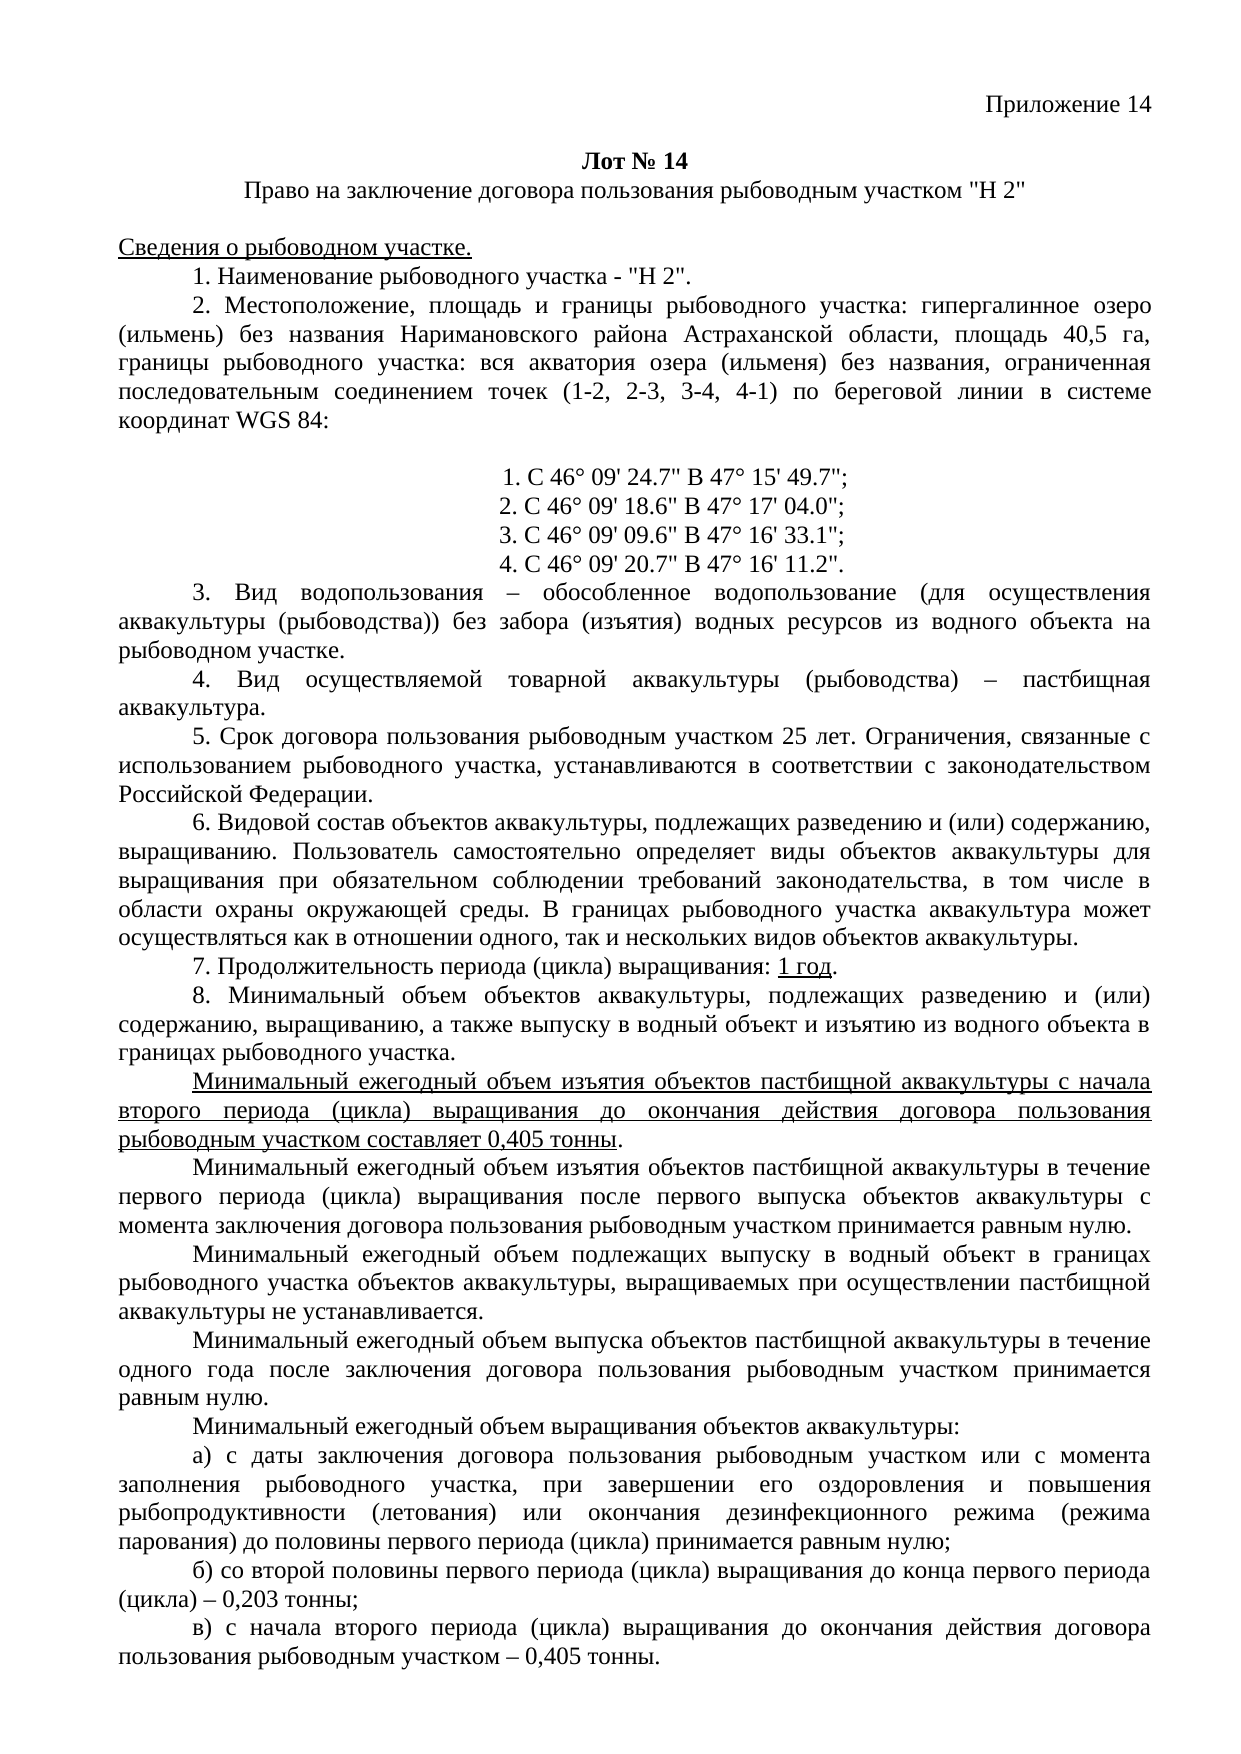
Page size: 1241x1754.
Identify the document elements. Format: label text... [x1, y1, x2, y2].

text а) с даты заключения договора пользования рыбоводным участком или с момента заполнения рыбоводного участка, при завершении его оздоровления и повышения рыбопродуктивности (летования) или окончания дезинфекционного режима (режима парования) до половины первого периода (цикла) принимается равным нулю; [118, 1440, 1152, 1555]
text 4. C 46° 09' 20.7" B 47° 16' 11.2". [118, 549, 1152, 577]
text Минимальный ежегодный объем выпуска объектов пастбищной аквакультуры в течение одного года после заключения договора пользования рыбоводным участком принимается равным нулю. [118, 1325, 1152, 1411]
text Минимальный ежегодный объем изъятия объектов пастбищной аквакультуры с начала второго периода (цикла) выращивания до окончания действия договора пользования рыбоводным участком составляет 0,405 тонны. [118, 1121, 1152, 1152]
text 3. Вид водопользования – обособленное водопользование (для осуществления аквакультуры (рыбоводства)) без забора (изъятия) водных ресурсов из водного объекта на рыбоводном участке. [118, 577, 1152, 664]
text Минимальный ежегодный объем изъятия объектов пастбищной аквакультуры с начала второго периода (цикла) выращивания до окончания действия договора пользования рыбоводным участком составляет 0,405 тонны. [118, 1066, 1152, 1120]
text 2. Местоположение, площадь и границы рыбоводного участка: гипергалинное озеро (ильмень) без названия Наримановского района Астраханской области, площадь 40,5 га, границы рыбоводного участка: вся акватория озера (ильменя) без названия, ограниченная последовательным соединением точек (1-2, 2-3, 3-4, 4-1) по береговой линии в системе координат WGS 84: [118, 290, 1152, 434]
text Право на заключение договора пользования рыбоводным участком "Н 2" [118, 175, 1152, 204]
text Минимальный ежегодный объем подлежащих выпуску в водный объект в границах рыбоводного участка объектов аквакультуры, выращиваемых при осуществлении пастбищной аквакультуры не устанавливается. [118, 1239, 1152, 1325]
text б) со второй половины первого периода (цикла) выращивания до конца первого периода (цикла) – 0,203 тонны; [118, 1555, 1152, 1612]
text 1. Наименование рыбоводного участка - "Н 2". [118, 261, 1152, 290]
text в) с начала второго периода (цикла) выращивания до окончания действия договора пользования рыбоводным участком – 0,405 тонны. [118, 1612, 1152, 1670]
text Минимальный ежегодный объем изъятия объектов пастбищной аквакультуры в течение первого периода (цикла) выращивания после первого выпуска объектов аквакультуры с момента заключения договора пользования рыбоводным участком принимается равным нулю. [118, 1152, 1152, 1239]
text 6. Видовой состав объектов аквакультуры, подлежащих разведению и (или) содержанию, выращиванию. Пользователь самостоятельно определяет виды объектов аквакультуры для выращивания при обязательном соблюдении требований законодательства, в том числе в области охраны окружающей среды. В границах рыбоводного участка аквакультура может осуществляться как в отношении одного, так и нескольких видов объектов аквакультуры. [118, 807, 1152, 951]
text Минимальный ежегодный объем выращивания объектов аквакультуры: [118, 1411, 1152, 1440]
text 7. Продолжительность периода (цикла) выращивания: 1 год. [118, 951, 1152, 980]
text 8. Минимальный объем объектов аквакультуры, подлежащих разведению и (или) содержанию, выращиванию, а также выпуску в водный объект и изъятию из водного объекта в границах рыбоводного участка. [118, 980, 1152, 1066]
text 4. Вид осуществляемой товарной аквакультуры (рыбоводства) – пастбищная аквакультура. [118, 664, 1152, 721]
text Лот № 14 [118, 146, 1152, 175]
text 3. C 46° 09' 09.6" B 47° 16' 33.1"; [118, 520, 1152, 549]
text Приложение 14 [118, 89, 1152, 117]
text 1. C 46° 09' 24.7" B 47° 15' 49.7"; [118, 462, 1152, 491]
text 2. C 46° 09' 18.6" B 47° 17' 04.0"; [118, 491, 1152, 520]
text 5. Срок договора пользования рыбоводным участком 25 лет. Ограничения, связанные с использованием рыбоводного участка, устанавливаются в соответствии с законодательством Российской Федерации. [118, 721, 1152, 807]
text Сведения о рыбоводном участке. [118, 232, 1152, 261]
